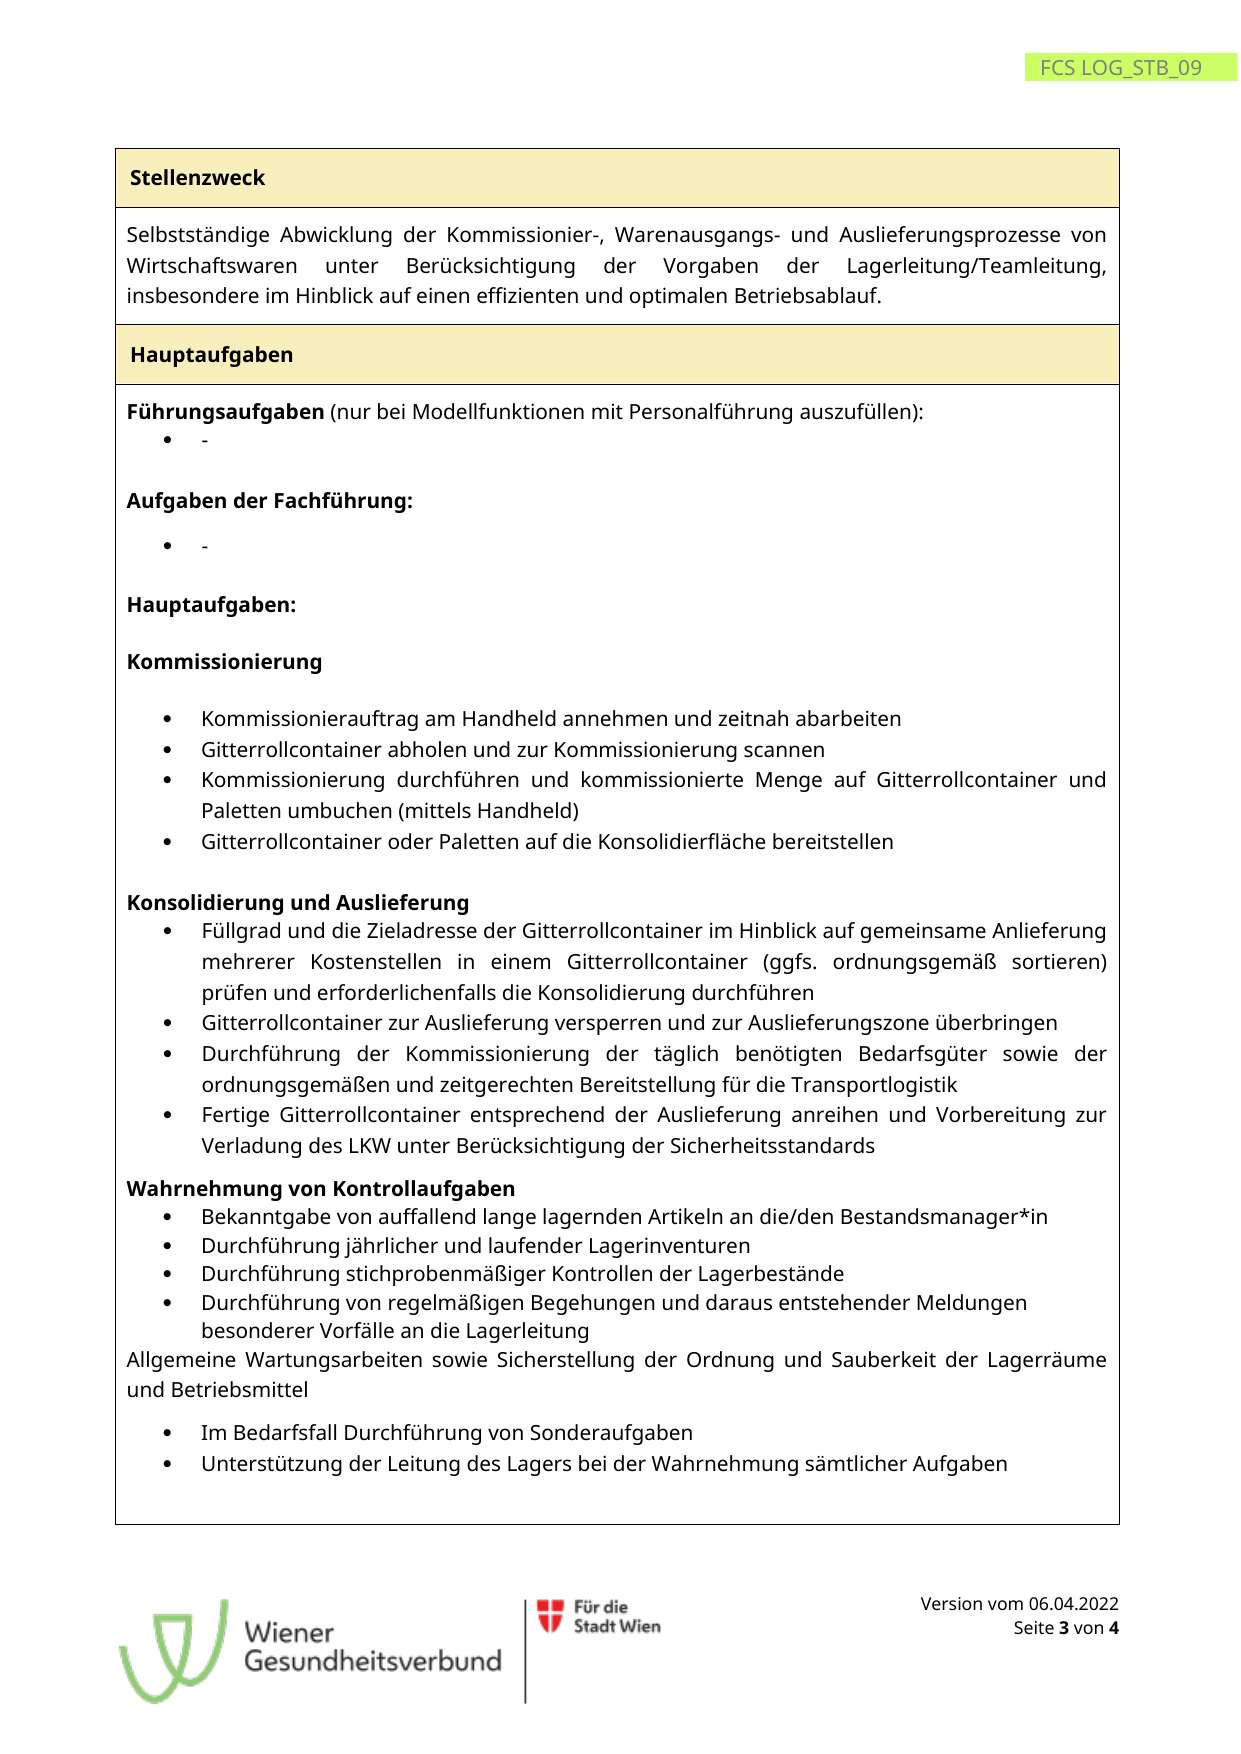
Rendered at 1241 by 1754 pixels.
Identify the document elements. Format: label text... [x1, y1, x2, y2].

table_cell Hauptaufgaben [116, 325, 1119, 383]
table_cell Selbstständige Abwicklung der Kommissionier-, Warenausgangs- und Auslieferungsprozesse von Wirtschaftswaren unter Berücksichtigung der Vorgaben der Lagerleitung/Teamleitung, insbesondere im Hinblick auf einen effizienten und optimalen Betriebsablauf. [116, 208, 1119, 324]
table_header Stellenzweck [116, 149, 1119, 207]
table_cell Führungsaufgaben (nur bei Modellfunktionen mit Personalführung auszufüllen): - Aufgaben der Fachführung: - Hauptaufgaben: Kommissionierung Kommissionierauftrag am Handheld annehmen und zeitnah abarbeiten Gitterrollcontainer abholen und zur Kommissionierung scannen Kommissionierung durchführen und kommissionierte Menge auf Gitterrollcontainer und Paletten umbuchen (mittels Handheld) Gitterrollcontainer oder Paletten auf die Konsolidierfläche bereitstellen Konsolidierung und Auslieferung Füllgrad und die Zieladresse der Gitterrollcontainer im Hinblick auf gemeinsame Anlieferung mehrerer Kostenstellen in einem Gitterrollcontainer (ggfs. ordnungsgemäß sortieren) prüfen und erforderlichenfalls die Konsolidierung durchführen Gitterrollcontainer zur Auslieferung versperren und zur Auslieferungszone überbringen Durchführung der Kommissionierung der täglich benötigten Bedarfsgüter sowie der ordnungsgemäßen und zeitgerechten Bereitstellung für die Transportlogistik Fertige Gitterrollcontainer entsprechend der Auslieferung anreihen und Vorbereitung zur Verladung des LKW unter Berücksichtigung der Sicherheitsstandards Wahrnehmung von Kontrollaufgaben Bekanntgabe von auffallend lange lagernden Artikeln an die/den Bestandsmanager*in Durchführung jährlicher und laufender Lagerinventuren Durchführung stichprobenmäßiger Kontrollen der Lagerbestände Durchführung von regelmäßigen Begehungen und daraus entstehender Meldungen besonderer Vorfälle an die Lagerleitung Allgemeine Wartungsarbeiten sowie Sicherstellung der Ordnung und Sauberkeit der Lagerräume und Betriebsmittel Im Bedarfsfall Durchführung von Sonderaufgaben Unterstützung der Leitung des Lagers bei der Wahrnehmung sämtlicher Aufgaben [116, 385, 1119, 1523]
